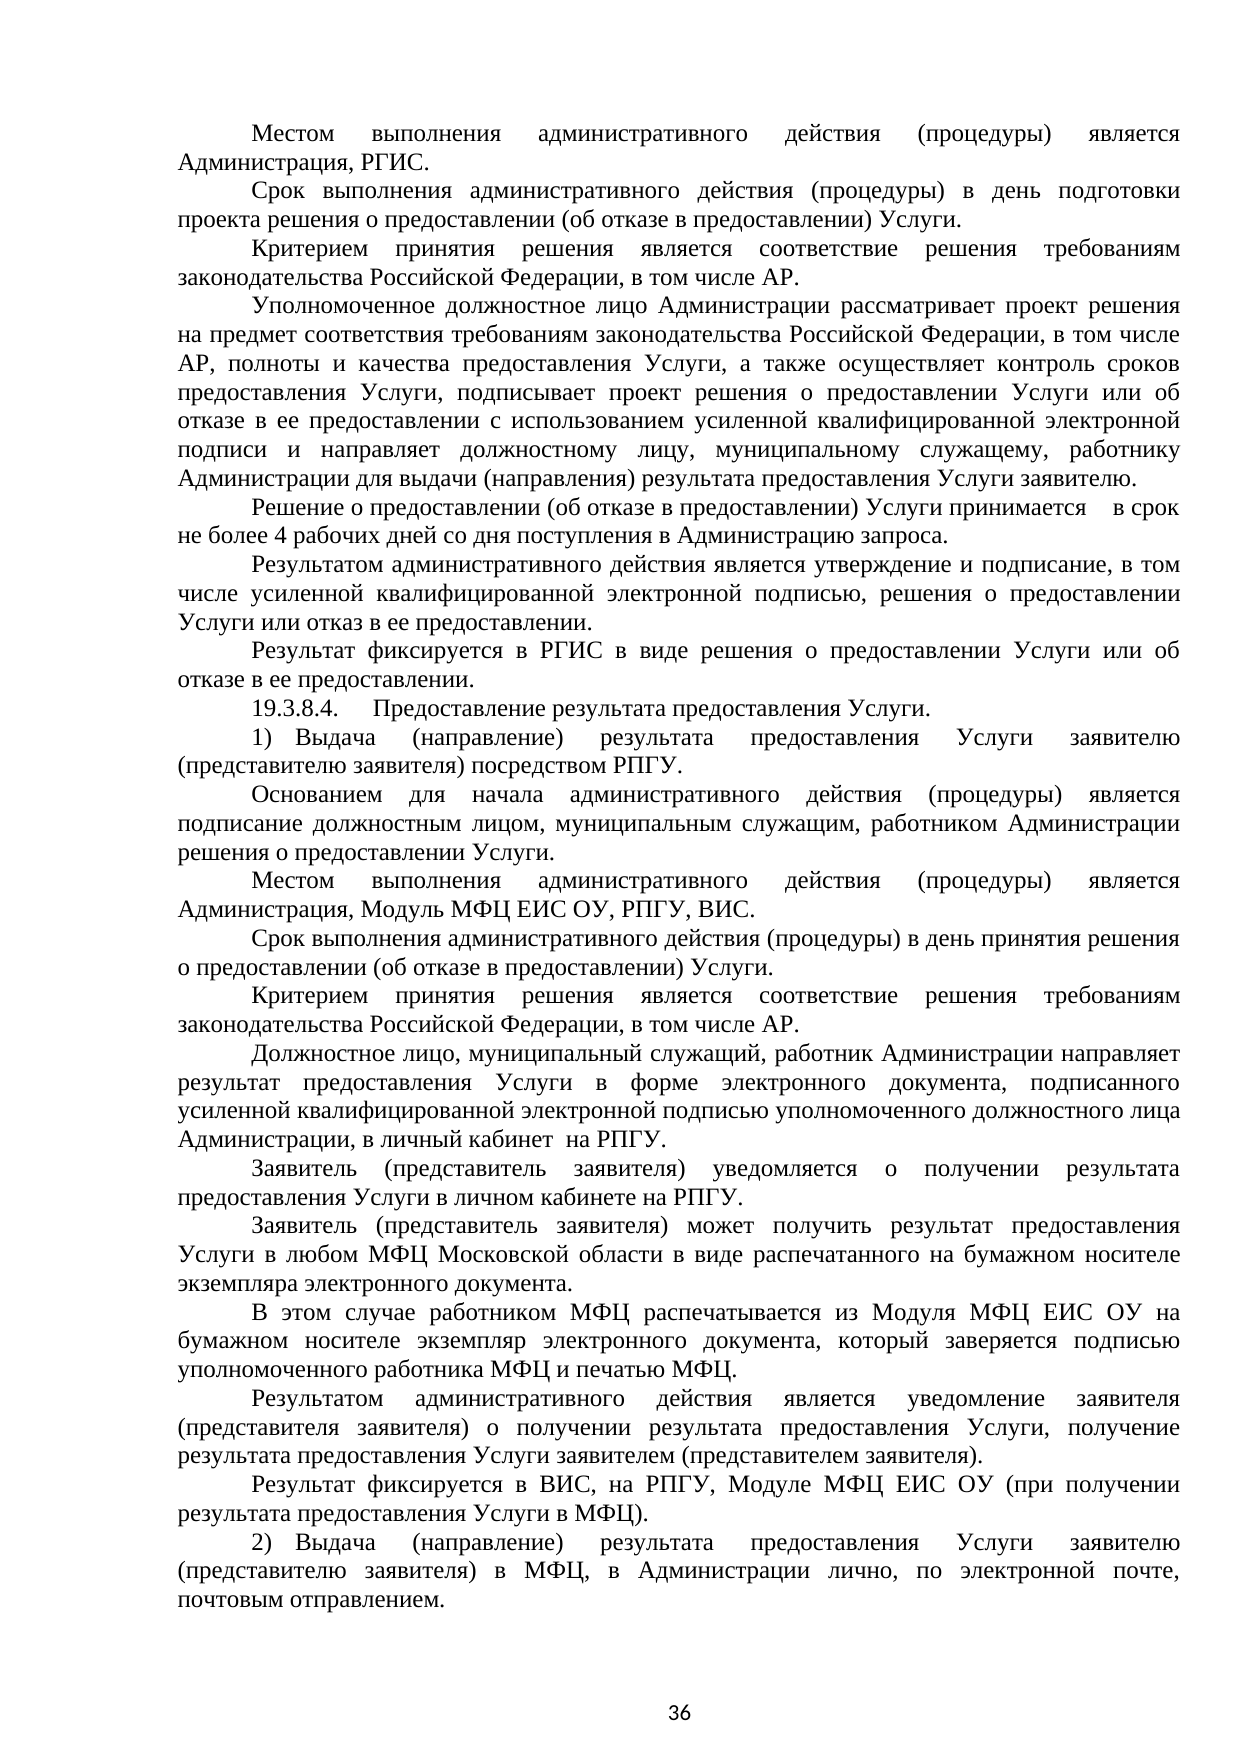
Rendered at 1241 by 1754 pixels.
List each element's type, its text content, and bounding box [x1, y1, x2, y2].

list Выдача (направление) результата предоставления Услуги заявителю (представителю заявителя) в МФЦ, в Администрации лично, по электронной почте, почтовым отправлением. [177, 1527, 1181, 1613]
text Результатом административного действия является утверждение и подписание, в том числе усиленной квалифицированной электронной подписью, решения о предоставлении Услуги или отказ в ее предоставлении. [177, 549, 1181, 636]
list Выдача (направление) результата предоставления Услуги заявителю (представителю заявителя) посредством РПГУ. [177, 722, 1181, 779]
text Уполномоченное должностное лицо Администрации рассматривает проект решения на предмет соответствия требованиям законодательства Российской Федерации, в том числе АР, полноты и качества предоставления Услуги, а также осуществляет контроль сроков предоставления Услуги, подписывает проект решения о предоставлении Услуги или об отказе в ее предоставлении с использованием усиленной квалифицированной электронной подписи и направляет должностному лицу, муниципальному служащему, работнику Администрации для выдачи (направления) результата предоставления Услуги заявителю. [177, 291, 1181, 492]
text В этом случае работником МФЦ распечатывается из Модуля МФЦ ЕИС ОУ на бумажном носителе экземпляр электронного документа, который заверяется подписью уполномоченного работника МФЦ и печатью МФЦ. [177, 1297, 1181, 1383]
text Срок выполнения административного действия (процедуры) в день принятия решения о предоставлении (об отказе в предоставлении) Услуги. [177, 923, 1181, 981]
text Срок выполнения административного действия (процедуры) в день подготовки проекта решения о предоставлении (об отказе в предоставлении) Услуги. [177, 176, 1181, 233]
text Результат фиксируется в РГИС в виде решения о предоставлении Услуги или об отказе в ее предоставлении. [177, 636, 1181, 693]
list Предоставление результата предоставления Услуги. [177, 693, 1181, 722]
text Местом выполнения административного действия (процедуры) является Администрация, Модуль МФЦ ЕИС ОУ, РПГУ, ВИС. [177, 866, 1181, 923]
text Критерием принятия решения является соответствие решения требованиям законодательства Российской Федерации, в том числе АР. [177, 981, 1181, 1038]
text Должностное лицо, муниципальный служащий, работник Администрации направляет результат предоставления Услуги в форме электронного документа, подписанного усиленной квалифицированной электронной подписью уполномоченного должностного лица Администрации, в личный кабинет на РПГУ. [177, 1038, 1181, 1153]
text Основанием для начала административного действия (процедуры) является подписание должностным лицом, муниципальным служащим, работником Администрации решения о предоставлении Услуги. [177, 779, 1181, 866]
text Заявитель (представитель заявителя) может получить результат предоставления Услуги в любом МФЦ Московской области в виде распечатанного на бумажном носителе экземпляра электронного документа. [177, 1211, 1181, 1297]
text Решение о предоставлении (об отказе в предоставлении) Услуги принимается в срок не более 4 рабочих дней со дня поступления в Администрацию запроса. [177, 492, 1181, 549]
text Заявитель (представитель заявителя) уведомляется о получении результата предоставления Услуги в личном кабинете на РПГУ. [177, 1153, 1181, 1211]
text Критерием принятия решения является соответствие решения требованиям законодательства Российской Федерации, в том числе АР. [177, 233, 1181, 291]
text Результат фиксируется в ВИС, на РПГУ, Модуле МФЦ ЕИС ОУ (при получении результата предоставления Услуги в МФЦ). [177, 1469, 1181, 1527]
text Местом выполнения административного действия (процедуры) является Администрация, РГИС. [177, 118, 1181, 176]
text Результатом административного действия является уведомление заявителя (представителя заявителя) о получении результата предоставления Услуги, получение результата предоставления Услуги заявителем (представителем заявителя). [177, 1383, 1181, 1469]
